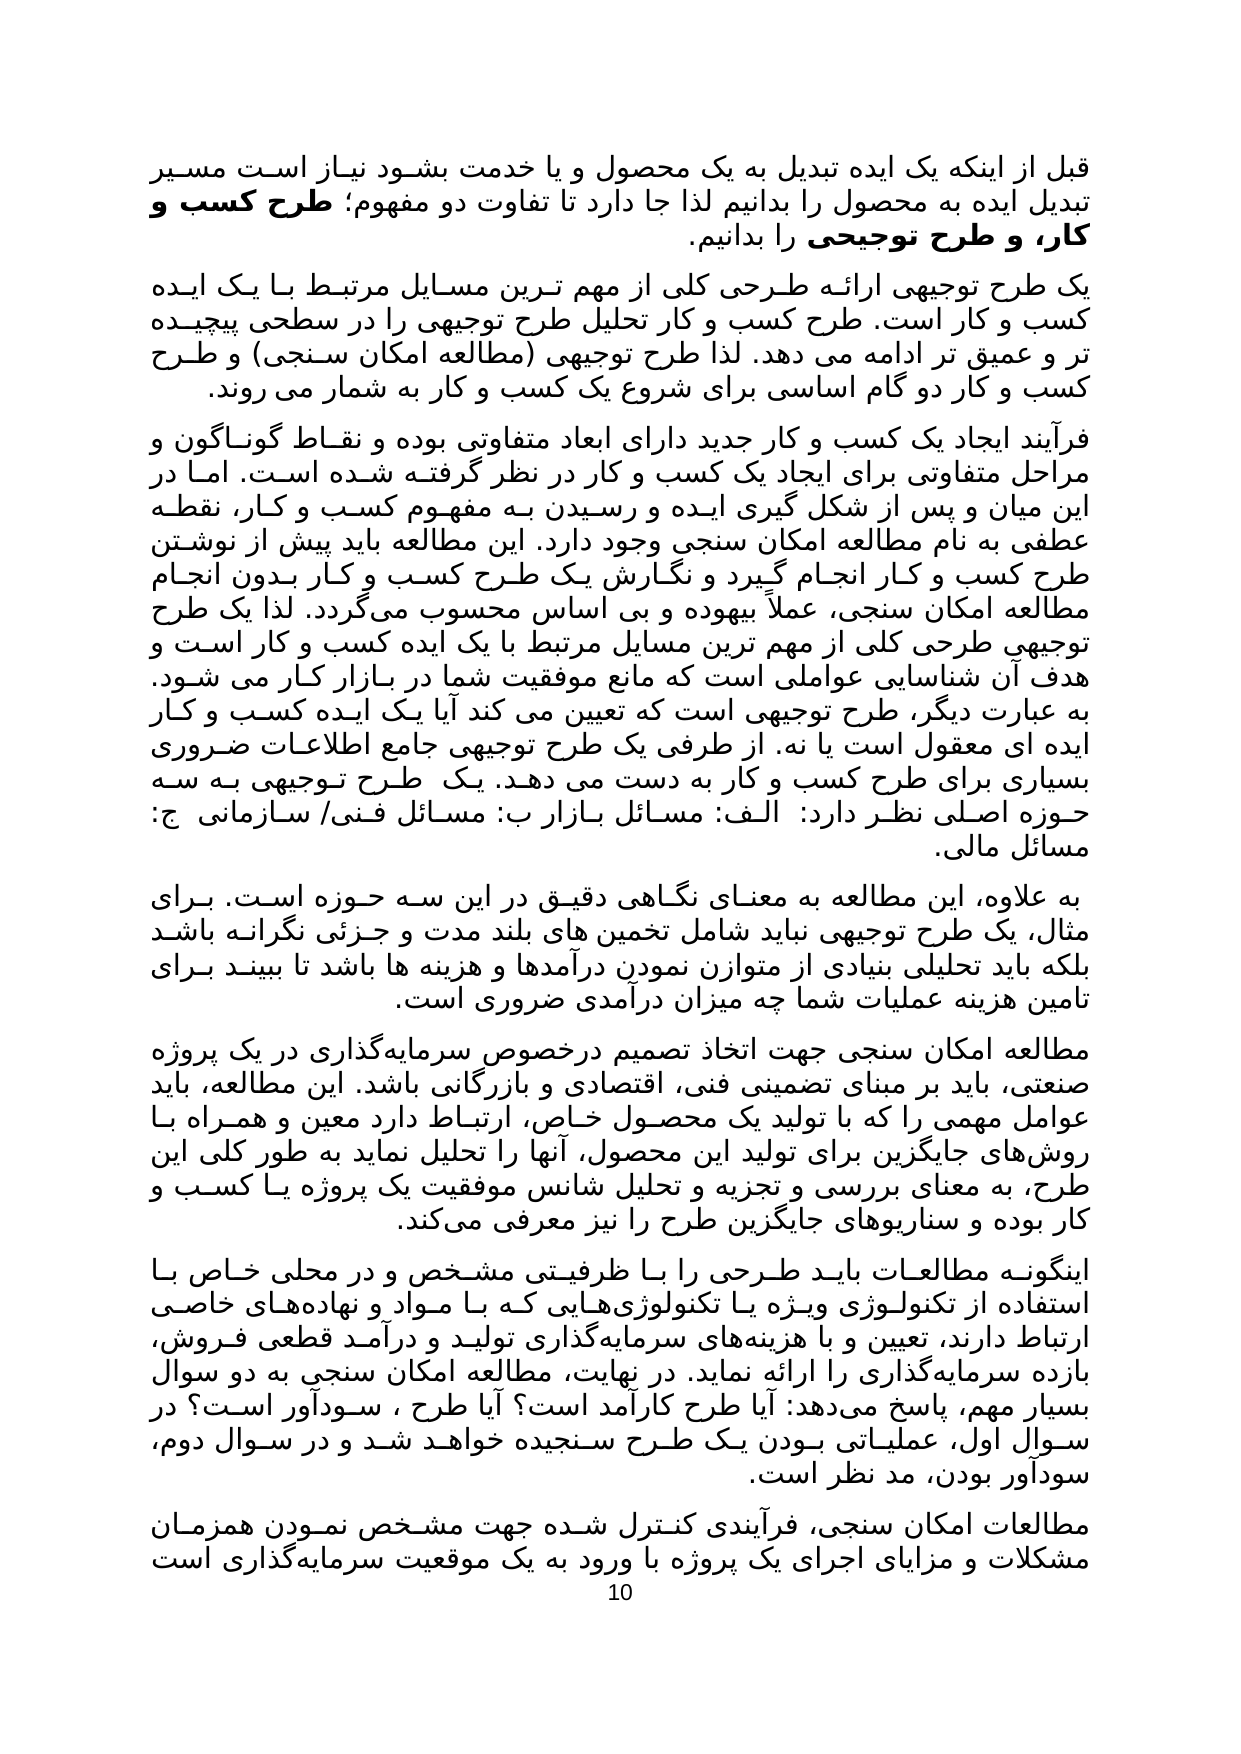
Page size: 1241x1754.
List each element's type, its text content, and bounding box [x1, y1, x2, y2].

text یک طرح توجیهی ارائه طرحی کلی از مهم ترین مسایل مرتبط با یک ایده کسب و کار است. طرح کسب و کار تحلیل طرح توجیهی را در سطحی پیچیده تر و عمیق تر ادامه می دهد. لذا طرح توجیهی (مطالعه امکان سنجی) و طرح کسب و کار دو گام اساسی برای شروع یک کسب و کار به شمار می روند. [150, 268, 1090, 405]
text فرآیند ایجاد یک کسب و کار جدید دارای ابعاد متفاوتی بوده و نقاط گوناگون و مراحل متفاوتی برای ایجاد یک کسب و کار در نظر گرفته شده است. اما در این میان و پس از شکل گیری ایده و رسیدن به مفهوم کسب و کار، نقطه عطفی به نام مطالعه امکان سنجی وجود دارد. این مطالعه باید پیش از نوشتن طرح کسب و کار انجام گیرد و نگارش یک طرح کسب و کار بدون انجام مطالعه امکان سنجی، عملاً بیهوده و بی اساس محسوب می‌گردد. لذا یک طرح توجیهی طرحی کلی از مهم ترین مسایل مرتبط با یک ایده کسب و کار است و هدف آن شناسایی عواملی است که مانع موفقیت شما در بازار کار می شود. به عبارت دیگر، طرح توجیهی است که تعیین می کند آیا یک ایده کسب و کار ایده ای معقول است یا نه. از طرفی یک طرح توجیهی جامع اطلاعات ضروری بسیاری برای طرح کسب و کار به دست می دهد. یک طرح توجیهی به سه حوزه اصلی نظر دارد: الف: مسائل بازار ب: مسائل فنی/ سازمانی ج: مسائل مالی. [150, 421, 1090, 863]
text قبل از اینکه یک ایده تبدیل به یک محصول و یا خدمت بشود نیاز است مسیر تبدیل ایده به محصول را بدانیم لذا جا دارد تا تفاوت دو مفهوم؛ طرح کسب و کار، و طرح توجیحی را بدانیم. [150, 150, 1090, 252]
text مطالعه امکان سنجی جهت اتخاذ تصمیم درخصوص سرمایه‌گذاری در یک پروژه صنعتی، باید بر مبنای تضمینی فنی، اقتصادی و بازرگانی باشد. این مطالعه، باید عوامل مهمی را که با تولید یک محصول خاص، ارتباط دارد معین و همراه با روش‌های جایگزین برای تولید این محصول، آنها را تحلیل نماید به طور کلی این طرح، به معنای بررسی و تجزیه و تحلیل شانس موفقیت یک پروژه یا کسب و کار بوده و سناریوهای جایگزین طرح را نیز معرفی می‌کند. [150, 1032, 1090, 1236]
text به علاوه، این مطالعه به معنای نگاهی دقیق در این سه حوزه است. برای مثال، یک طرح توجیهی نباید شامل تخمین های بلند مدت و جزئی نگرانه باشد بلکه باید تحلیلی بنیادی از متوازن نمودن درآمدها و هزینه ها باشد تا ببیند برای تامین هزینه عملیات شما چه میزان درآمدی ضروری است. [150, 879, 1090, 1016]
text اینگونه مطالعات باید طرحی را با ظرفیتی مشخص و در محلی خاص با استفاده از تکنولوژی ویژه یا تکنولوژی‌هایی که با مواد و نهاده‌های خاصی ارتباط دارند، تعیین و با هزینه‌های سرمایه‌گذاری تولید و درآمد قطعی فروش، بازده سرمایه‌گذاری را ارائه نماید. در نهایت، مطالعه امکان سنجی به دو سوال بسیار مهم، پاسخ می‌دهد: آیا طرح کارآمد است؟ آیا طرح ، سودآور است؟ در سوال اول، عملیاتی بودن یک طرح سنجیده خواهد شد و در سوال دوم، سودآور بودن، مد نظر است. [150, 1253, 1090, 1491]
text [150, 1507, 1090, 1575]
